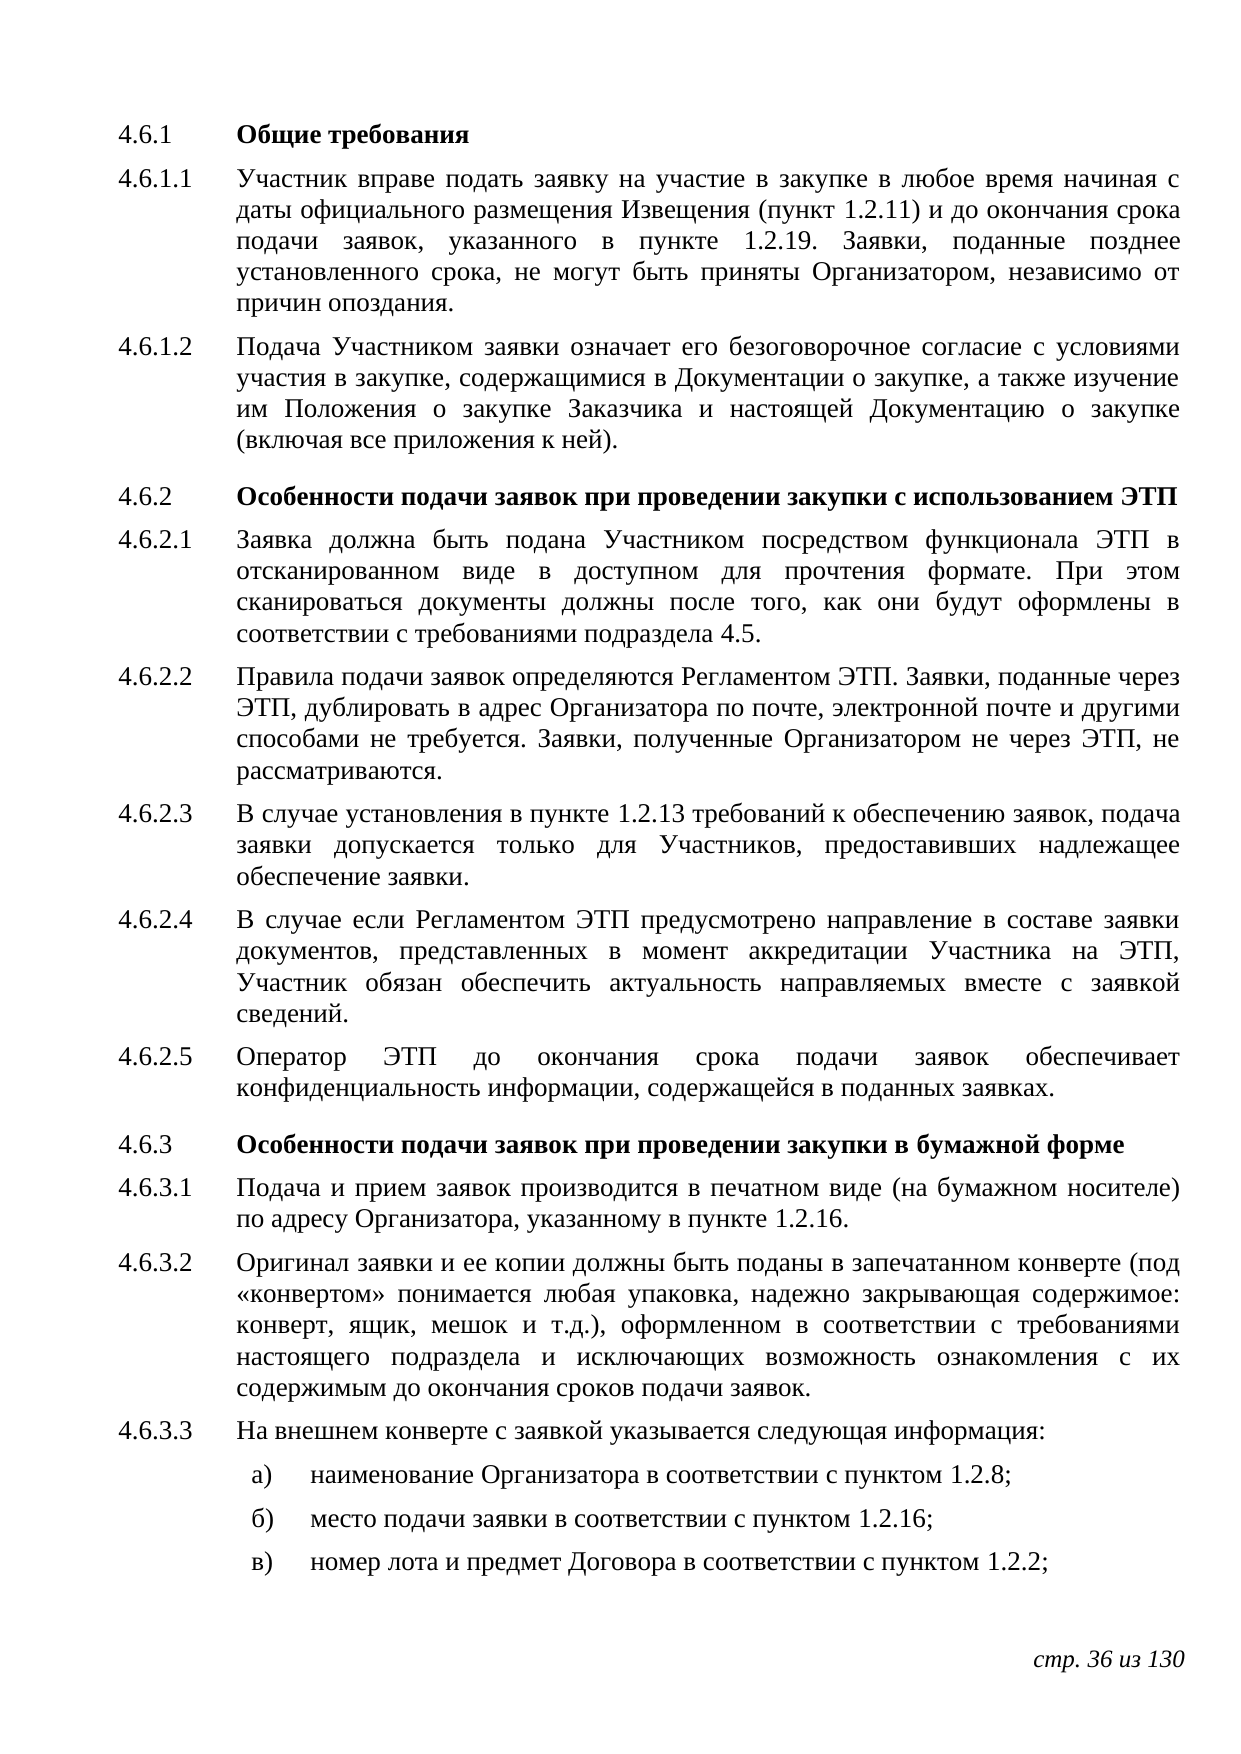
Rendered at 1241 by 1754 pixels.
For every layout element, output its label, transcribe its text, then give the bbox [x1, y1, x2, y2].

list Участник вправе подать заявку на участие в закупке в любое время начиная с даты официального размещения Извещения (пункт 1.2.11) и до окончания срока подачи заявок, указанного в пункте 1.2.19. Заявки, поданные позднее установленного срока, не могут быть приняты Организатором, независимо от причин опоздания. [118, 162, 1181, 317]
list Заявка должна быть подана Участником посредством функционала ЭТП в отсканированном виде в доступном для прочтения формате. При этом сканироваться документы должны после того, как они будут оформлены в соответствии с требованиями подраздела 4.5. [118, 523, 1181, 648]
text номер лота и предмет Договора в соответствии с пунктом 1.2.2; [251, 1545, 1181, 1576]
list Подача Участником заявки означает его безоговорочное согласие с условиями участия в закупке, содержащимися в Документации о закупке, а также изучение им Положения о закупке Заказчика и настоящей Документацию о закупке (включая все приложения к ней). [118, 330, 1181, 454]
text Общие требования [118, 118, 1181, 149]
text Особенности подачи заявок при проведении закупки с использованием ЭТП [118, 479, 1181, 511]
list На внешнем конверте с заявкой указывается следующая информация: [118, 1414, 1181, 1446]
list Оператор ЭТП до окончания срока подачи заявок обеспечивает конфиденциальность информации, содержащейся в поданных заявках. [118, 1040, 1181, 1103]
list Правила подачи заявок определяются Регламентом ЭТП. Заявки, поданные через ЭТП, дублировать в адрес Организатора по почте, электронной почте и другими способами не требуется. Заявки, полученные Организатором не через ЭТП, не рассматриваются. [118, 660, 1181, 785]
list В случае установления в пункте 1.2.13 требований к обеспечению заявок, подача заявки допускается только для Участников, предоставивших надлежащее обеспечение заявки. [118, 797, 1181, 891]
list В случае если Регламентом ЭТП предусмотрено направление в составе заявки документов, представленных в момент аккредитации Участника на ЭТП, Участник обязан обеспечить актуальность направляемых вместе с заявкой сведений. [118, 903, 1181, 1028]
list Подача и прием заявок производится в печатном виде (на бумажном носителе) по адресу Организатора, указанному в пункте 1.2.16. [118, 1171, 1181, 1234]
text Особенности подачи заявок при проведении закупки в бумажной форме [118, 1128, 1181, 1159]
text наименование Организатора в соответствии с пунктом 1.2.8; [251, 1458, 1181, 1489]
text место подачи заявки в соответствии с пунктом 1.2.16; [251, 1502, 1181, 1533]
list Оригинал заявки и ее копии должны быть поданы в запечатанном конверте (под «конвертом» понимается любая упаковка, надежно закрывающая содержимое: конверт, ящик, мешок и т.д.), оформленном в соответствии с требованиями настоящего подраздела и исключающих возможность ознакомления с их содержимым до окончания сроков подачи заявок. [118, 1246, 1181, 1402]
